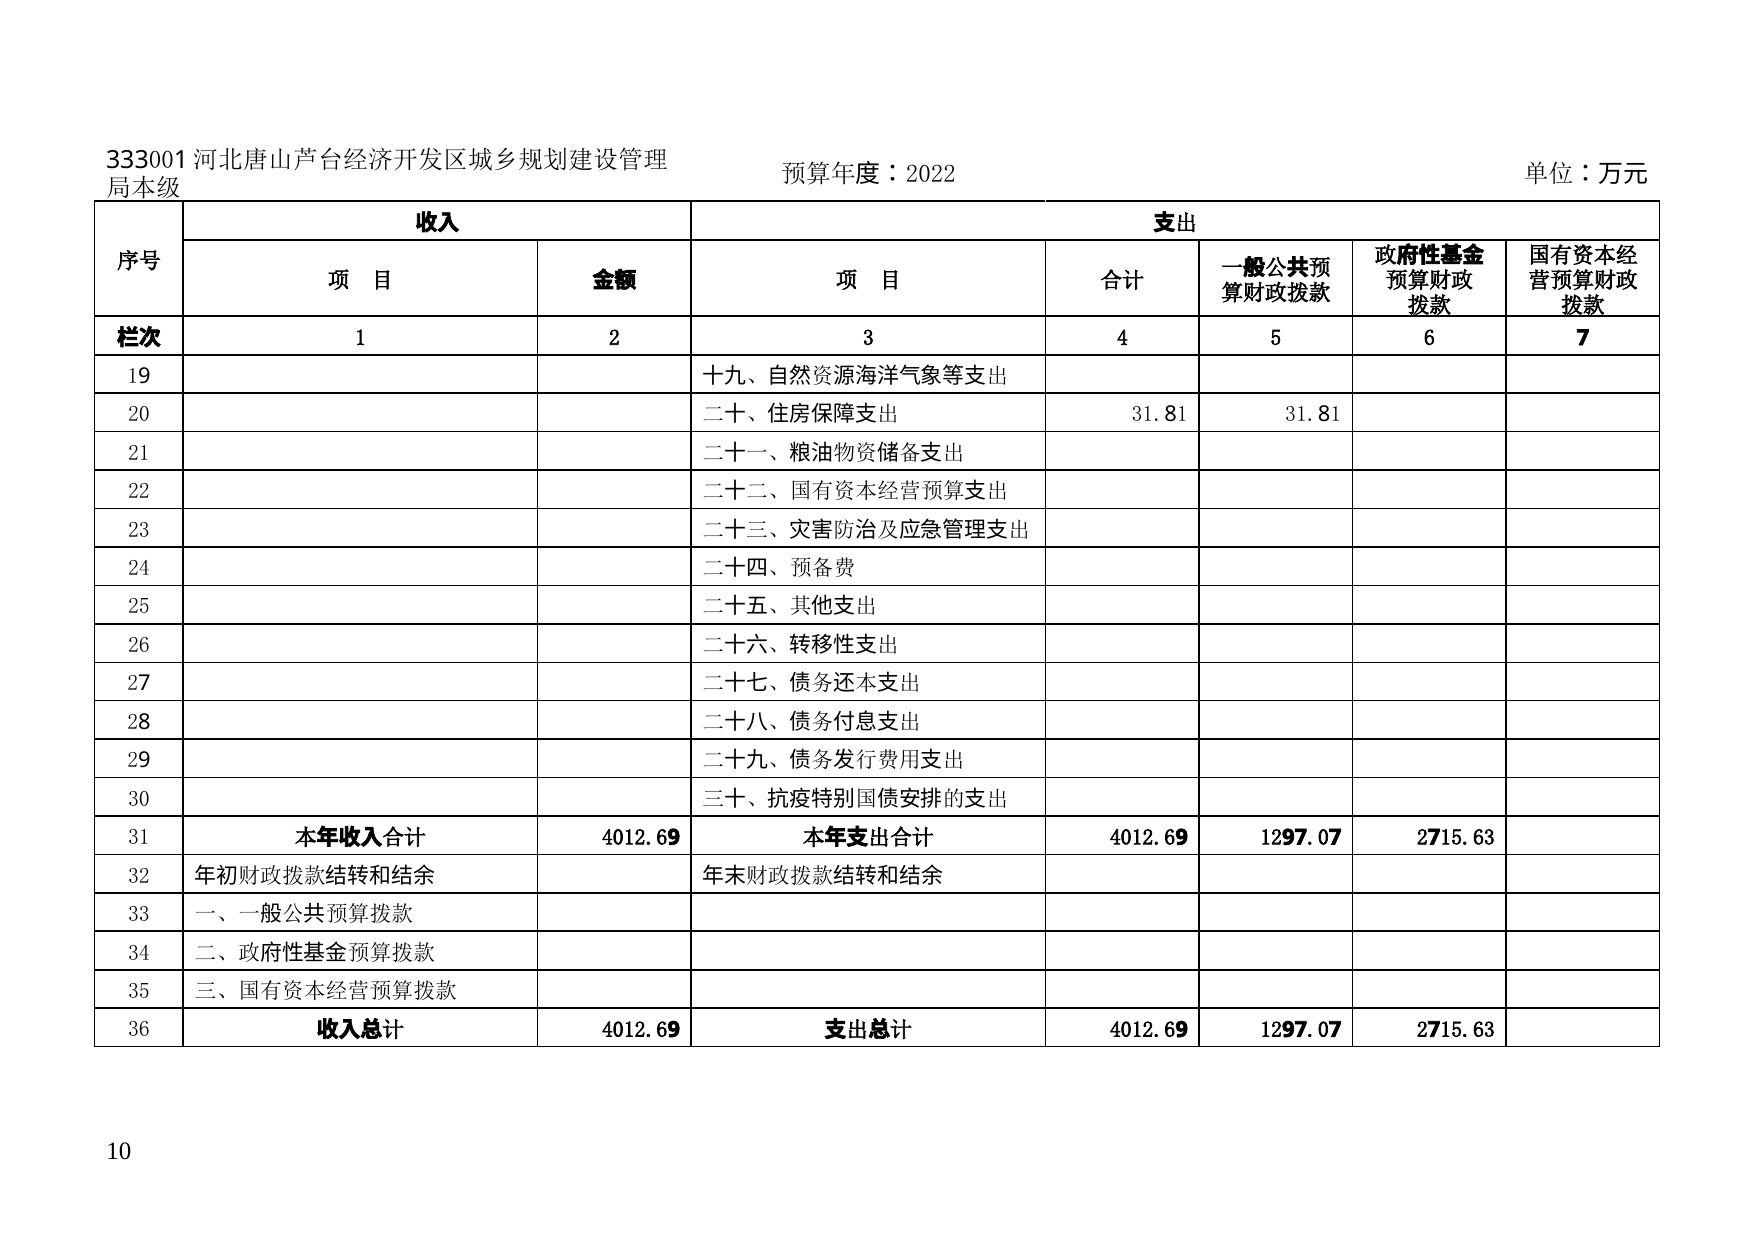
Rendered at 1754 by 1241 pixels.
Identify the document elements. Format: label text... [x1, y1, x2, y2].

table_cell [1507, 740, 1659, 777]
table_cell 19 [95, 356, 182, 392]
table_cell [538, 394, 690, 431]
table_cell 国有资本经营预算财政拨款 [1507, 241, 1659, 315]
table_cell [1046, 778, 1198, 815]
table_cell [1507, 817, 1659, 853]
table_cell [184, 432, 537, 469]
table_cell [1200, 971, 1352, 1007]
table_cell 支出 [692, 202, 1659, 239]
table_cell 十九、自然资源海洋气象等支出 [692, 356, 1045, 392]
table_cell [1507, 432, 1659, 469]
table_cell [1200, 625, 1352, 661]
table_header 333001河北唐山芦台经济开发区城乡规划建设管理局本级 [95, 143, 690, 200]
table_cell 2715.63 [1353, 817, 1505, 853]
table_cell [538, 432, 690, 469]
table_cell 4 [1046, 317, 1198, 354]
table_cell [1046, 894, 1198, 930]
table_cell [1507, 701, 1659, 738]
table_cell [1507, 471, 1659, 508]
table_cell [184, 778, 537, 815]
table_cell 31.81 [1046, 394, 1198, 431]
table_cell [1200, 509, 1352, 546]
table_cell 二十五、其他支出 [692, 586, 1045, 623]
table_cell [184, 471, 537, 508]
table_cell 4012.69 [1046, 1009, 1198, 1046]
table_cell [538, 778, 690, 815]
table_cell 24 [95, 548, 182, 584]
table_cell [1200, 586, 1352, 623]
table_cell [1507, 855, 1659, 892]
table_cell 二十四、预备费 [692, 548, 1045, 584]
table_cell [1200, 932, 1352, 969]
table_cell 30 [95, 778, 182, 815]
table_cell 28 [95, 701, 182, 738]
table_cell 23 [95, 509, 182, 546]
table_cell 年初财政拨款结转和结余 [184, 855, 537, 892]
table_cell [1353, 740, 1505, 777]
table_cell [1507, 625, 1659, 661]
table_cell 25 [95, 586, 182, 623]
table_cell [1353, 932, 1505, 969]
table_cell [184, 509, 537, 546]
table_cell 二十二、国有资本经营预算支出 [692, 471, 1045, 508]
table_cell [1507, 548, 1659, 584]
table_cell [538, 625, 690, 661]
table_cell [1507, 509, 1659, 546]
table_cell 22 [95, 471, 182, 508]
table_cell [1046, 471, 1198, 508]
table_cell [1046, 548, 1198, 584]
table_cell [538, 932, 690, 969]
table_cell [1200, 855, 1352, 892]
table_cell [538, 509, 690, 546]
table_header 单位：万元 [1046, 143, 1659, 200]
table_cell [692, 971, 1045, 1007]
table_cell 支出总计 [692, 1009, 1045, 1046]
table_cell 2715.63 [1353, 1009, 1505, 1046]
table_cell [1200, 471, 1352, 508]
table_cell [1353, 432, 1505, 469]
table_cell [1353, 586, 1505, 623]
table_cell 20 [95, 394, 182, 431]
table_cell [184, 394, 537, 431]
table_cell 本年支出合计 [692, 817, 1045, 853]
table_cell 33 [95, 894, 182, 930]
table_cell 34 [95, 932, 182, 969]
table_cell 二、政府性基金预算拨款 [184, 932, 537, 969]
table_cell [1353, 625, 1505, 661]
table_cell [1200, 548, 1352, 584]
table_cell 二十九、债务发行费用支出 [692, 740, 1045, 777]
table_cell [1046, 663, 1198, 700]
table_cell 35 [95, 971, 182, 1007]
table_cell [1507, 894, 1659, 930]
table_cell [538, 586, 690, 623]
table_cell [1046, 625, 1198, 661]
table_cell 32 [95, 855, 182, 892]
table_cell [1200, 894, 1352, 930]
table_cell 21 [95, 432, 182, 469]
table_cell 二十、住房保障支出 [692, 394, 1045, 431]
table_cell 36 [95, 1009, 182, 1046]
table_cell [184, 586, 537, 623]
table_cell 27 [95, 663, 182, 700]
table_cell [184, 740, 537, 777]
table_cell [1046, 740, 1198, 777]
table_cell 项 目 [184, 241, 537, 315]
table_cell [184, 701, 537, 738]
table_cell 本年收入合计 [184, 817, 537, 853]
table_cell [538, 663, 690, 700]
table_cell 收入 [184, 202, 690, 239]
table_cell [1353, 894, 1505, 930]
table_cell [1046, 971, 1198, 1007]
table_cell 29 [95, 740, 182, 777]
table_cell [184, 663, 537, 700]
table_cell [1200, 356, 1352, 392]
table_cell [538, 855, 690, 892]
table_cell 3 [692, 317, 1045, 354]
table_cell 收入总计 [184, 1009, 537, 1046]
table_cell 二十一、粮油物资储备支出 [692, 432, 1045, 469]
table_cell [1507, 971, 1659, 1007]
table_cell 二十八、债务付息支出 [692, 701, 1045, 738]
table_cell [1353, 855, 1505, 892]
table_cell [1507, 1009, 1659, 1046]
table_cell [1507, 586, 1659, 623]
table_cell [1353, 471, 1505, 508]
table_cell [1353, 701, 1505, 738]
table_cell [1353, 548, 1505, 584]
table_cell 1297.07 [1200, 817, 1352, 853]
table_cell 二十六、转移性支出 [692, 625, 1045, 661]
table_cell [692, 894, 1045, 930]
table_cell 二十三、灾害防治及应急管理支出 [692, 509, 1045, 546]
table_cell [1200, 740, 1352, 777]
table_cell [538, 356, 690, 392]
table_cell 年末财政拨款结转和结余 [692, 855, 1045, 892]
table_cell [1353, 509, 1505, 546]
table_cell 一、一般公共预算拨款 [184, 894, 537, 930]
table_cell [538, 701, 690, 738]
table_cell [184, 356, 537, 392]
table_cell 政府性基金预算财政 拨款 [1353, 241, 1505, 315]
table_cell [1507, 778, 1659, 815]
table_cell 4012.69 [538, 1009, 690, 1046]
table_cell [1200, 701, 1352, 738]
table_cell [1353, 394, 1505, 431]
table_cell 31.81 [1200, 394, 1352, 431]
table_cell [538, 471, 690, 508]
table_cell [184, 548, 537, 584]
table_cell 7 [1507, 317, 1659, 354]
table_cell [1046, 356, 1198, 392]
table_cell [538, 894, 690, 930]
table_cell 二十七、债务还本支出 [692, 663, 1045, 700]
table_cell 项 目 [692, 241, 1045, 315]
table_cell [692, 932, 1045, 969]
table_cell 1297.07 [1200, 1009, 1352, 1046]
table_cell 2 [538, 317, 690, 354]
table_cell [1507, 394, 1659, 431]
table_cell [538, 740, 690, 777]
table_cell [1046, 586, 1198, 623]
table_cell [1507, 663, 1659, 700]
table_cell [1046, 432, 1198, 469]
table_cell 序号 [95, 202, 182, 315]
table_cell [538, 548, 690, 584]
table_cell 26 [95, 625, 182, 661]
table_cell [1353, 663, 1505, 700]
table_cell [1507, 356, 1659, 392]
table_cell 金额 [538, 241, 690, 315]
table_cell [538, 971, 690, 1007]
table_cell 三十、抗疫特别国债安排的支出 [692, 778, 1045, 815]
table_cell 4012.69 [538, 817, 690, 853]
table_cell [1200, 663, 1352, 700]
table_cell [1046, 855, 1198, 892]
table_cell 合计 [1046, 241, 1198, 315]
table_cell 三、国有资本经营预算拨款 [184, 971, 537, 1007]
table_cell 栏次 [95, 317, 182, 354]
table_cell [1353, 971, 1505, 1007]
table_header 预算年度：2022 [692, 143, 1045, 200]
table_cell [1200, 432, 1352, 469]
table_cell [1046, 701, 1198, 738]
table_cell [1507, 932, 1659, 969]
table_cell [1046, 509, 1198, 546]
table_cell 一般公共预算财政拨款 [1200, 241, 1352, 315]
table_cell 1 [184, 317, 537, 354]
table_cell [1046, 932, 1198, 969]
table_cell [184, 625, 537, 661]
table_cell [1353, 778, 1505, 815]
table_cell [1200, 778, 1352, 815]
table_cell 4012.69 [1046, 817, 1198, 853]
table_cell [1353, 356, 1505, 392]
table_cell 5 [1200, 317, 1352, 354]
table_cell 31 [95, 817, 182, 853]
table_cell 6 [1353, 317, 1505, 354]
